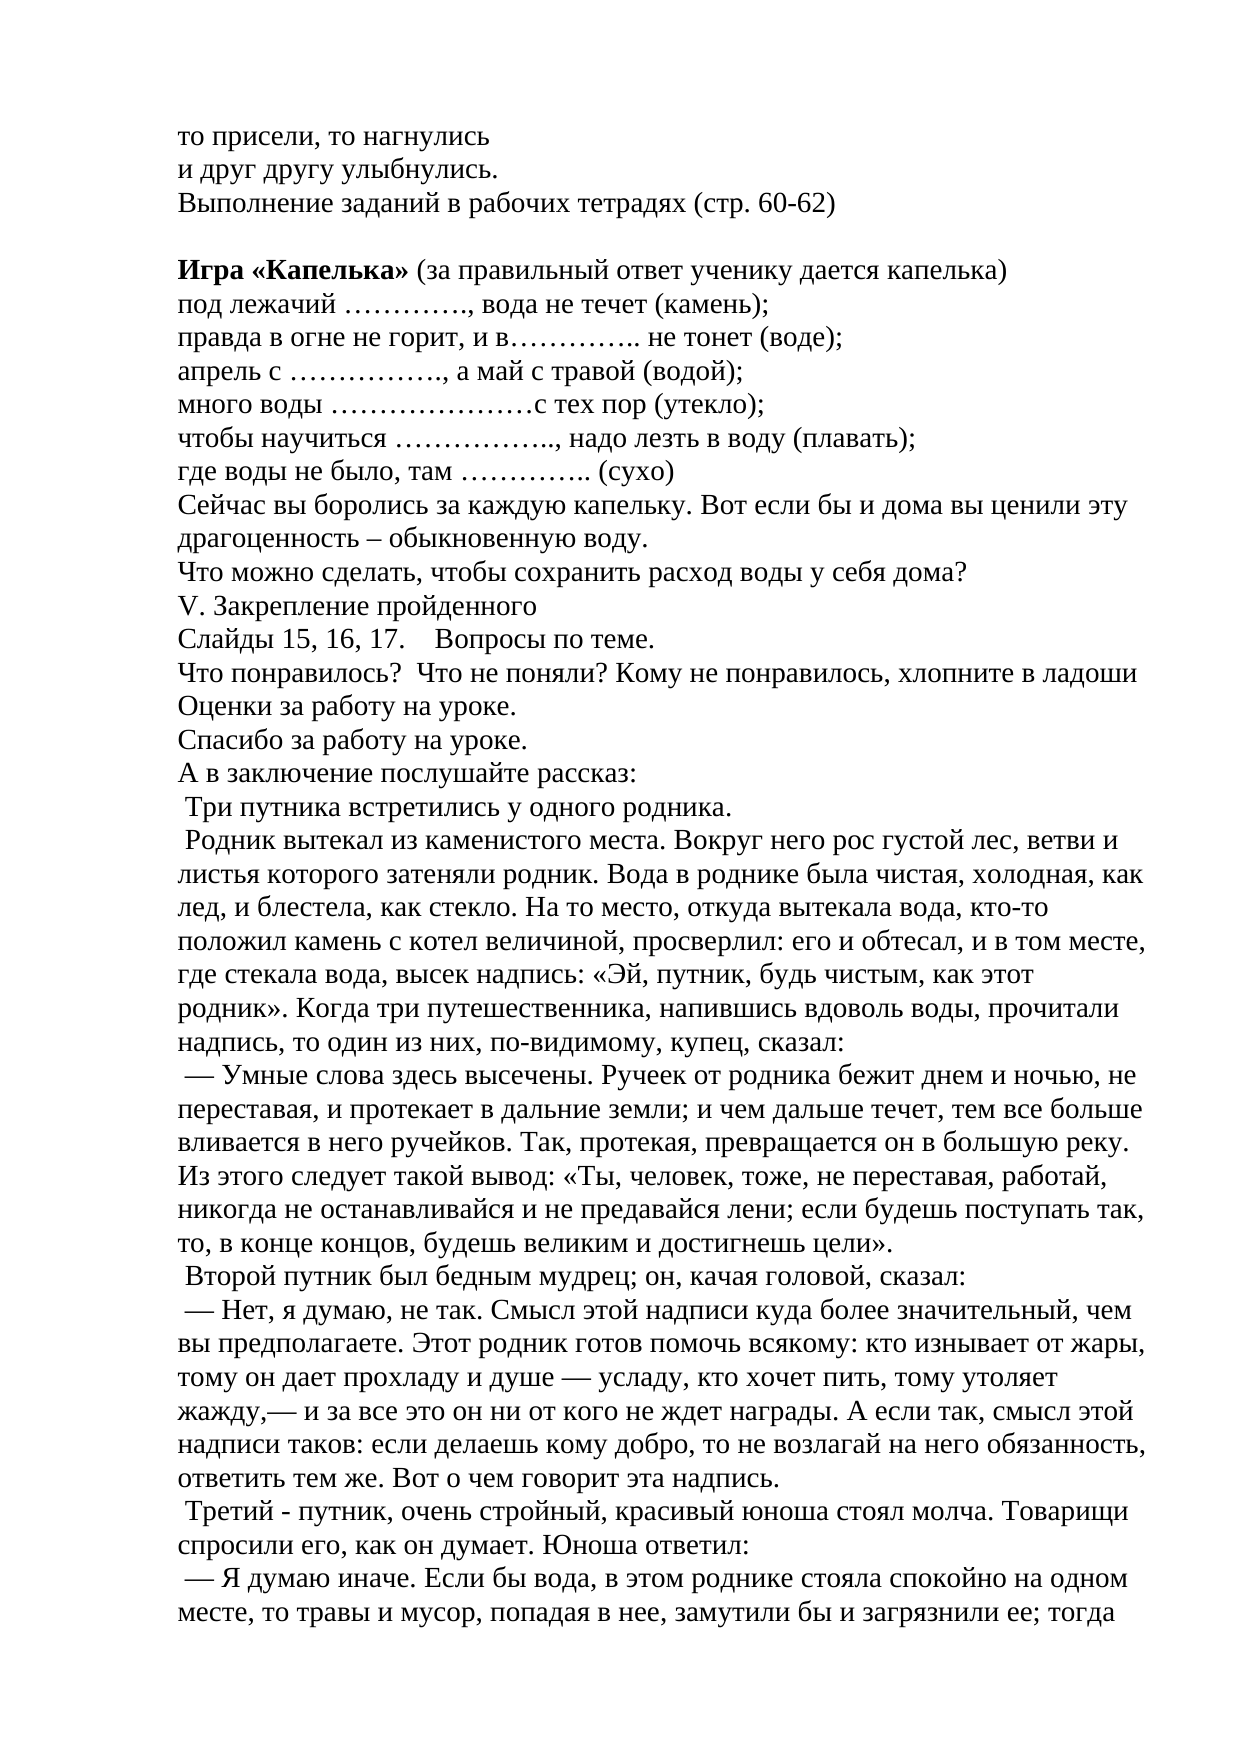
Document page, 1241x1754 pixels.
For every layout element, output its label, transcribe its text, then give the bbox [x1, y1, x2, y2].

text — Умные слова здесь высечены. Ручеек от родника бежит днем и ночью, не переставая, и протекает в дальние земли; и чем дальше течет, тем все больше вливается в него ручейков. Так, протекая, превращается он в большую реку. Из этого следует такой вывод: «Ты, человек, тоже, не переставая, работай, никогда не останавливайся и не предавайся лени; если будешь поступать так, то, в конце концов, будешь великим и достигнешь цели». [177, 1057, 1152, 1258]
text Три путника встретились у одного родника. [177, 789, 1152, 822]
text Родник вытекал из каменистого места. Вокруг него рос густой лес, ветви и листья которого затеняли родник. Вода в роднике была чистая, холодная, как лед, и блестела, как стекло. На то место, откуда вытекала вода, кто-то положил камень с котел величиной, просверлил: его и обтесал, и в том месте, где стекала вода, высек надпись: «Эй, путник, будь чистым, как этот родник». Когда три путешественника, напившись вдоволь воды, прочитали надпись, то один из них, по-видимому, купец, сказал: [177, 822, 1152, 1057]
text Что понравилось? Что не поняли? Кому не понравилось, хлопните в ладоши [177, 655, 1152, 688]
text — Нет, я думаю, не так. Смысл этой надписи куда более значительный, чем вы предполагаете. Этот родник готов помочь всякому: кто изнывает от жары, тому он дает прохладу и душе — усладу, кто хочет пить, тому утоляет жажду,— и за все это он ни от кого не ждет награды. А если так, смысл этой надписи таков: если делаешь кому добро, то не возлагай на него обязанность, ответить тем же. Вот о чем говорит эта надпись. [177, 1292, 1152, 1493]
text V. Закрепление пройденного [177, 588, 1152, 621]
text Сейчас вы боролись за каждую капельку. Вот если бы и дома вы ценили эту драгоценность – обыкновенную воду. Что можно сделать, чтобы сохранить расход воды у себя дома? [177, 487, 1152, 588]
text Выполнение заданий в рабочих тетрадях (стр. 60-62) [177, 185, 1152, 219]
text Оценки за работу на уроке. [177, 688, 1152, 722]
text Игра «Капелька» (за правильный ответ ученику дается капелька) под лежачий …………., вода не течет (камень); правда в огне не горит, и в………….. не тонет (воде); апрель с ……………., а май с травой (водой); много воды …………………с тех пор (утекло); чтобы научиться …………….., надо лезть в воду (плавать); где воды не было, там ………….. (сухо) [177, 252, 1152, 487]
text Слайды 15, 16, 17. Вопросы по теме. [177, 621, 1152, 655]
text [177, 118, 1152, 185]
text Спасибо за работу на уроке. [177, 722, 1152, 755]
text Второй путник был бедным мудрец; он, качая головой, сказал: [177, 1258, 1152, 1292]
text Третий - путник, очень стройный, красивый юноша стоял молча. Товарищи спросили его, как он думает. Юноша ответил: [177, 1493, 1152, 1560]
text А в заключение послушайте рассказ: [177, 755, 1152, 789]
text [177, 1560, 1152, 1627]
